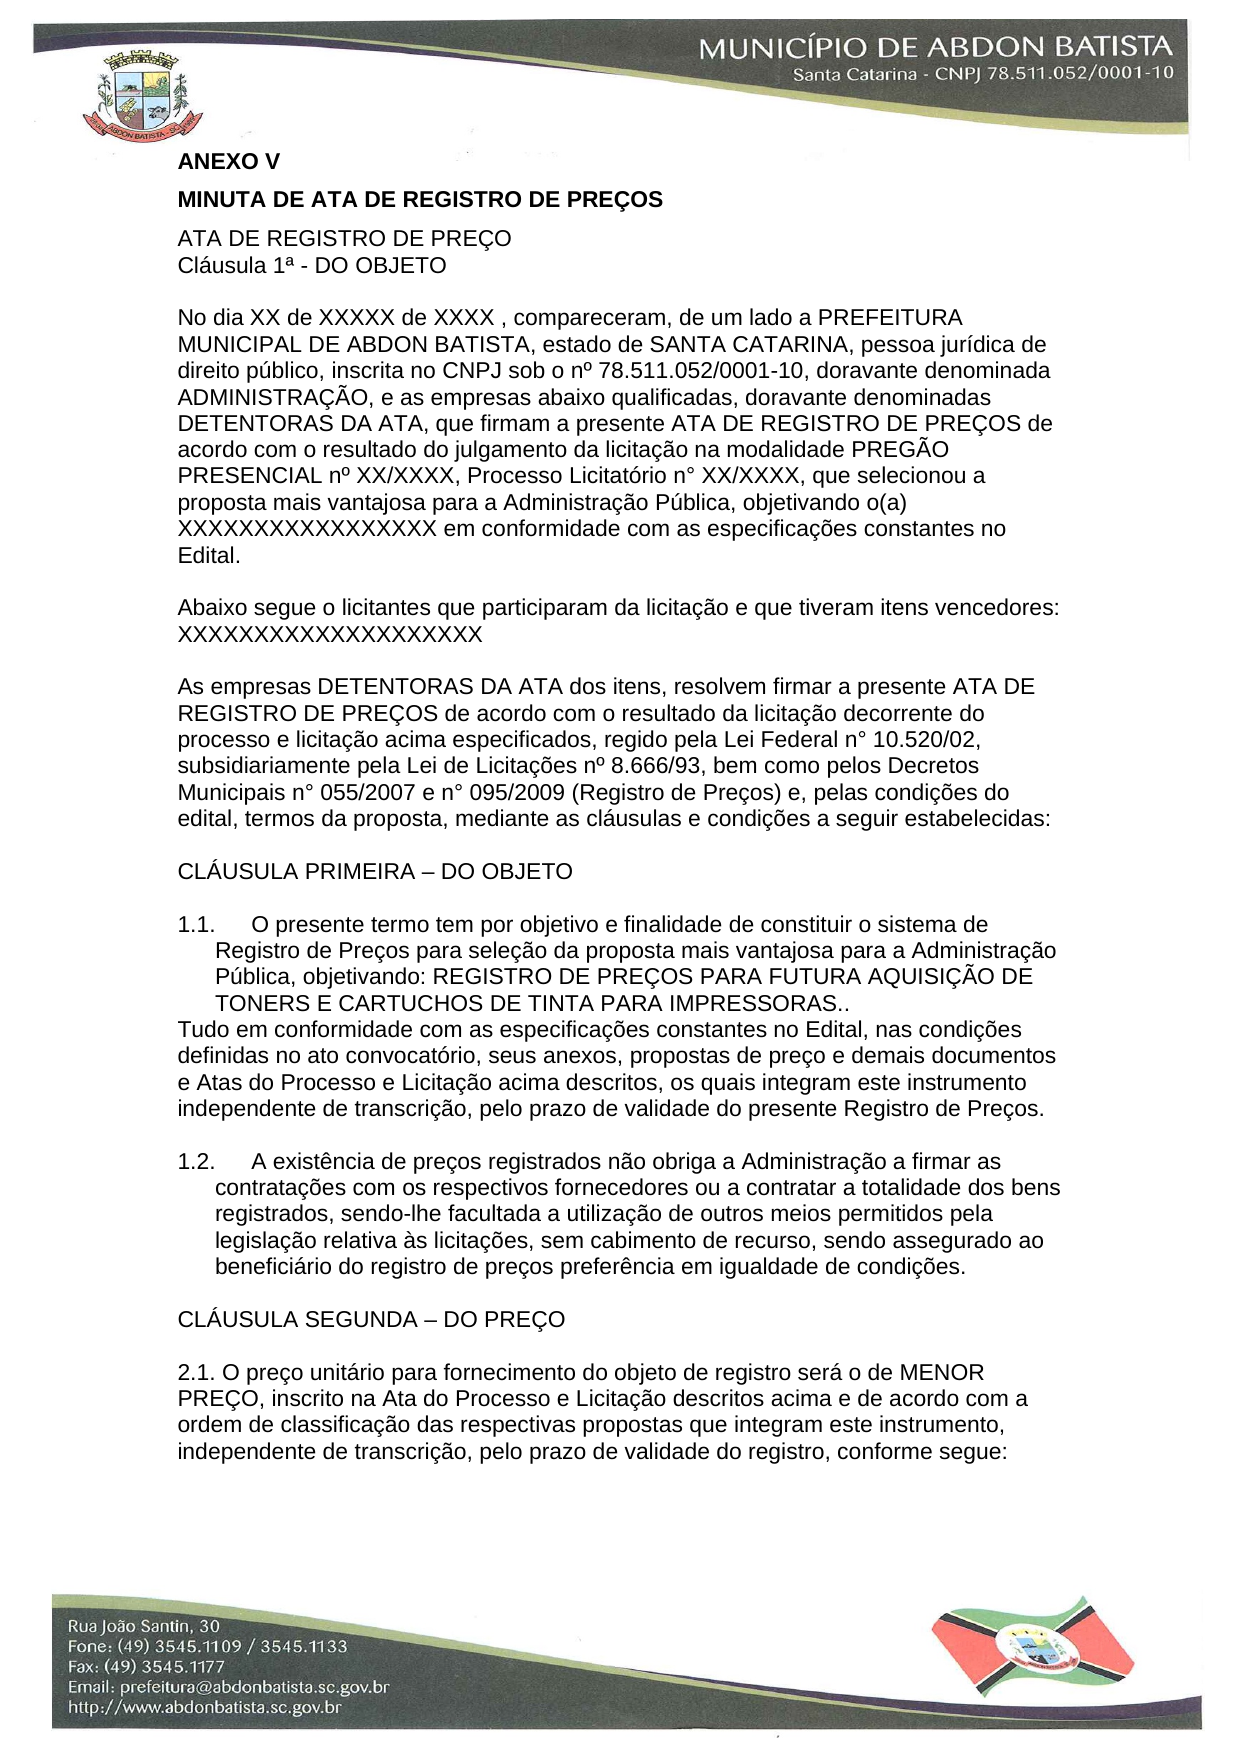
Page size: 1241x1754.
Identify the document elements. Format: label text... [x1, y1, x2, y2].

text Abaixo segue o licitantes que participaram da licitação e que tiveram itens vencedores: [177, 594, 1063, 621]
text As empresas DETENTORAS DA ATA dos itens, resolvem firmar a presente ATA DE REGISTRO DE PREÇOS de acordo com o resultado da licitação decorrente do processo e licitação acima especificados, regido pela Lei Federal n° 10.520/02, subsidiariamente pela Lei de Licitações nº 8.666/93, bem como pelos Decretos Municipais n° 055/2007 e n° 095/2009 (Registro de Preços) e, pelas condições do edital, termos da proposta, mediante as cláusulas e condições a seguir estabelecidas: [177, 673, 1063, 831]
text ATA DE REGISTRO DE PREÇO [177, 225, 1063, 252]
text No dia XX de XXXXX de XXXX , compareceram, de um lado a PREFEITURA MUNICIPAL DE ABDON BATISTA, estado de SANTA CATARINA, pessoa jurídica de direito público, inscrita no CNPJ sob o nº 78.511.052/0001-10, doravante denominada ADMINISTRAÇÃO, e as empresas abaixo qualificadas, doravante denominadas DETENTORAS DA ATA, que firmam a presente ATA DE REGISTRO DE PREÇOS de acordo com o resultado do julgamento da licitação na modalidade PREGÃO PRESENCIAL nº XX/XXXX, Processo Licitatório n° XX/XXXX, que selecionou a proposta mais vantajosa para a Administração Pública, objetivando o(a) XXXXXXXXXXXXXXXXX em conformidade com as especificações constantes no Edital. [177, 304, 1063, 568]
text ANEXO V [177, 148, 1063, 174]
text XXXXXXXXXXXXXXXXXXXX [177, 621, 1063, 647]
text CLÁUSULA SEGUNDA – DO PREÇO [177, 1306, 1063, 1332]
picture [31, 19, 1192, 161]
list O presente termo tem por objetivo e finalidade de constituir o sistema de Registro de Preços para seleção da proposta mais vantajosa para a Administração Pública, objetivando: . [177, 911, 1063, 1016]
text 2.1. O preço unitário para fornecimento do objeto de registro será o de MENOR PREÇO, inscrito na Ata do Processo e Licitação descritos acima e de acordo com a ordem de classificação das respectivas propostas que integram este instrumento, independente de transcrição, pelo prazo de validade do registro, conforme segue: [177, 1358, 1063, 1464]
text CLÁUSULA PRIMEIRA – DO OBJETO [177, 858, 1063, 884]
picture [51, 1585, 1205, 1738]
text MINUTA DE ATA DE REGISTRO DE PREÇOS [177, 186, 1063, 213]
text Cláusula 1ª - DO OBJETO [177, 252, 1063, 278]
text Tudo em conformidade com as especificações constantes no Edital, nas condições definidas no ato convocatório, seus anexos, propostas de preço e demais documentos e Atas do Processo e Licitação acima descritos, os quais integram este instrumento independente de transcrição, pelo prazo de validade do presente Registro de Preços. [177, 1016, 1063, 1121]
list A existência de preços registrados não obriga a Administração a firmar as contratações com os respectivos fornecedores ou a contratar a totalidade dos bens registrados, sendo-lhe facultada a utilização de outros meios permitidos pela legislação relativa às licitações, sem cabimento de recurso, sendo assegurado ao beneficiário do registro de preços preferência em igualdade de condições. [177, 1148, 1063, 1279]
